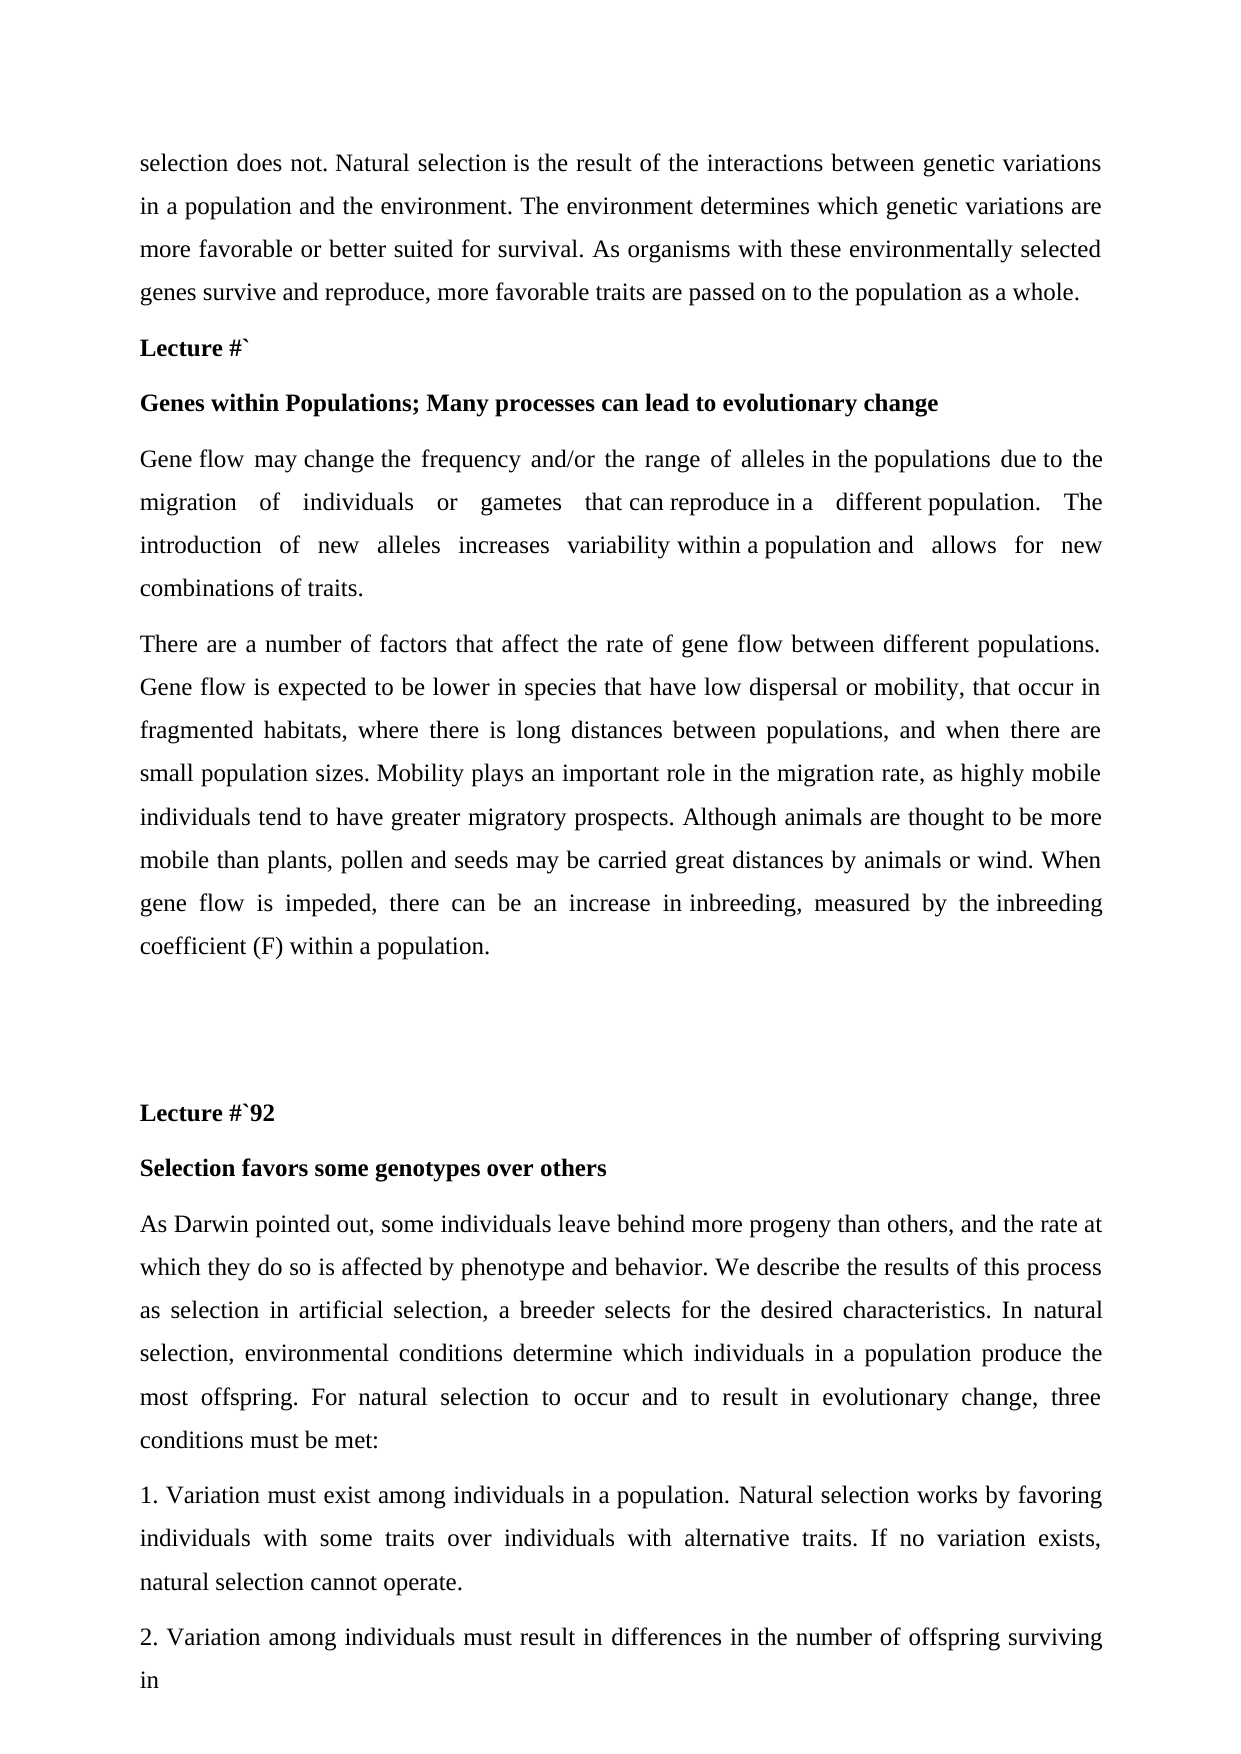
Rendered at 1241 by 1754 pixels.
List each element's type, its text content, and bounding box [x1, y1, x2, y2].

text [139, 1622, 1103, 1694]
text Selection favors some genotypes over others [139, 1153, 1103, 1182]
text As Darwin pointed out, some individuals leave behind more progeny than others, and the rate at which they do so is affected by phenotype and behavior. We describe the results of this process as selection in artificial selection, a breeder selects for the desired characteristics. In natural selection, environmental conditions determine which individuals in a population produce the most offspring. For natural selection to occur and to result in evolutionary change, three conditions must be met: [139, 1209, 1103, 1453]
text Lecture #` [139, 333, 1103, 362]
text Lecture #`92 [139, 1098, 1103, 1127]
text Genes within Populations; Many processes can lead to evolutionary change [139, 388, 1103, 417]
text 1. Variation must exist among individuals in a population. Natural selection works by favoring individuals with some traits over individuals with alternative traits. If no variation exists, natural selection cannot operate. [139, 1480, 1103, 1595]
text There are a number of factors that affect the rate of gene flow between different populations. Gene flow is expected to be lower in species that have low dispersal or mobility, that occur in fragmented habitats, where there is long distances between populations, and when there are small population sizes. Mobility plays an important role in the migration rate, as highly mobile individuals tend to have greater migratory prospects. Although animals are thought to be more mobile than plants, pollen and seeds may be carried great distances by animals or wind. When gene flow is impeded, there can be an increase in inbreeding, measured by the inbreeding coefficient (F) within a population. [139, 639, 1103, 960]
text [139, 148, 1103, 306]
text Gene flow may change the frequency and/or the range of alleles in the populations due to the migration of individuals or gametes that can reproduce in a different population. The introduction of new alleles increases variability within a population and allows for new combinations of traits. [139, 444, 1103, 602]
